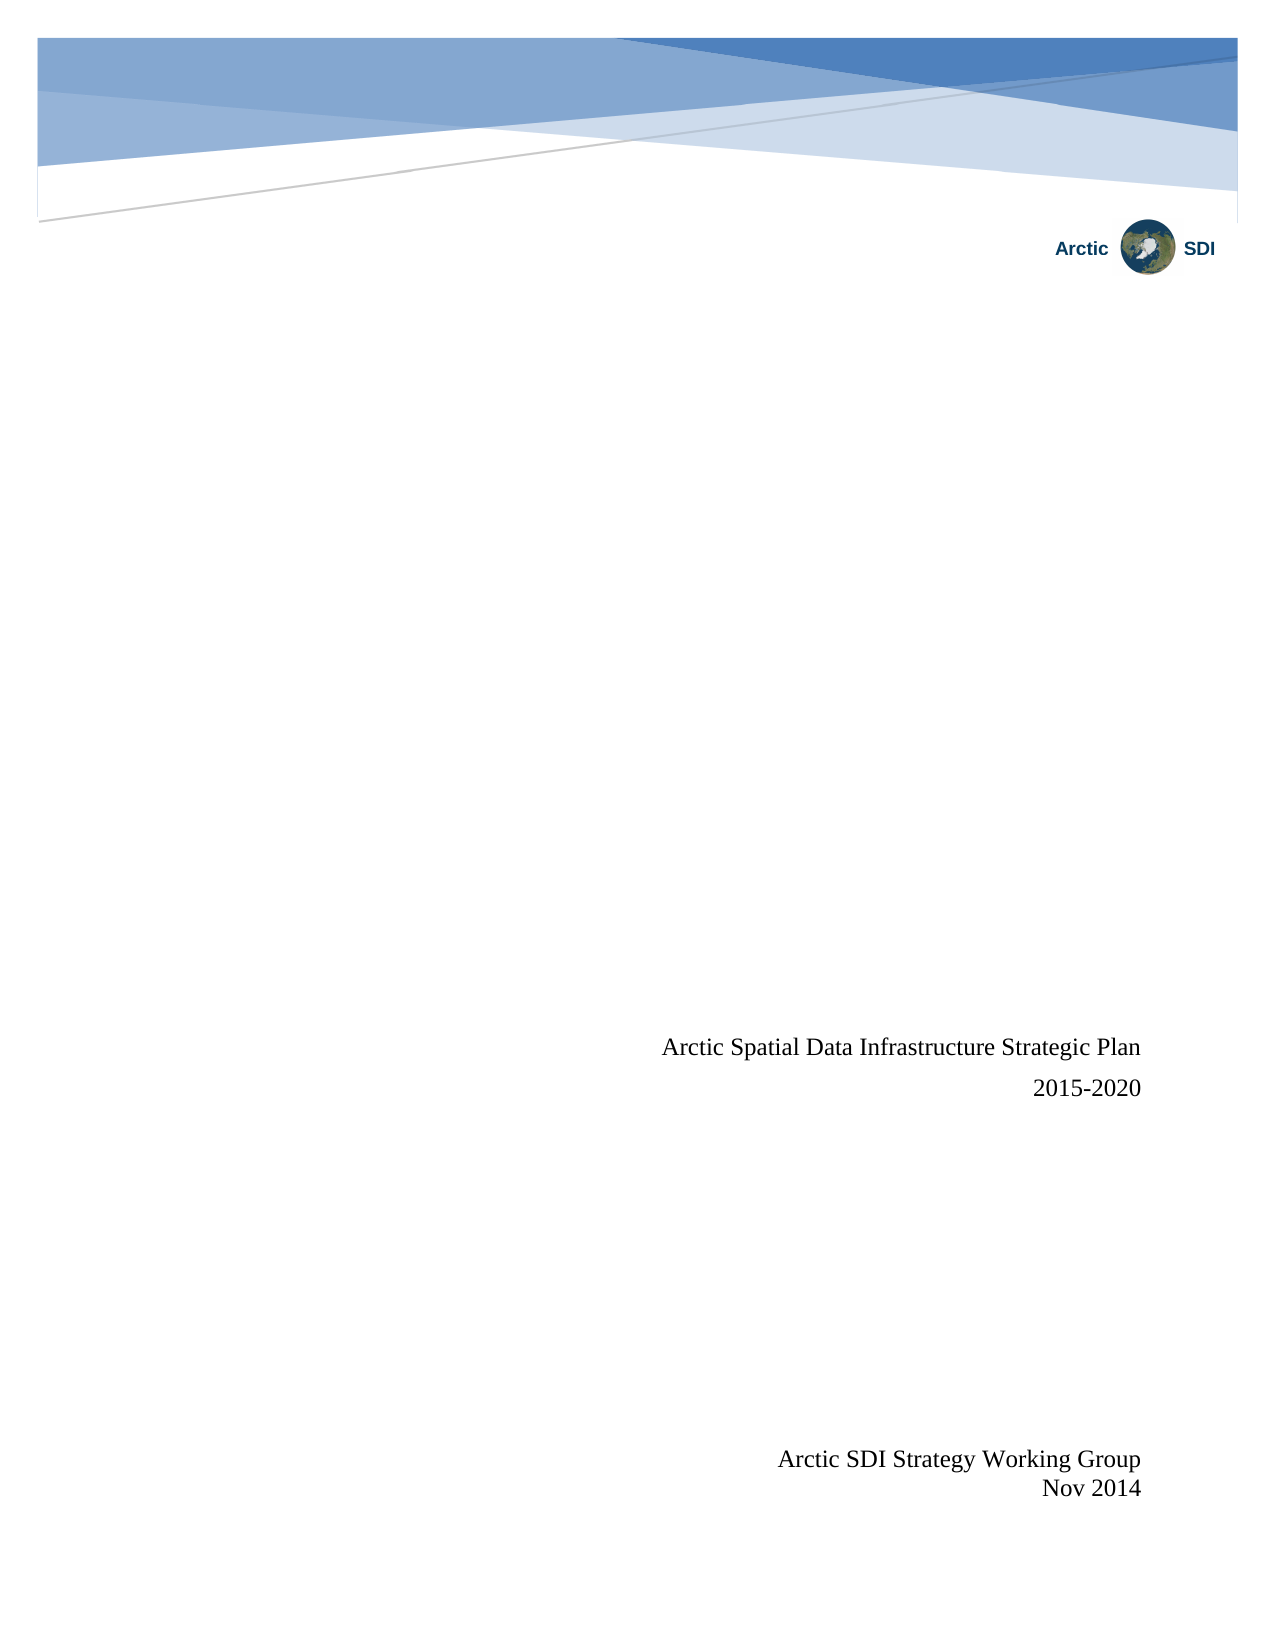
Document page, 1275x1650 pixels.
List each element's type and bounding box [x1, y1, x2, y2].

picture [37, 37, 1238, 238]
